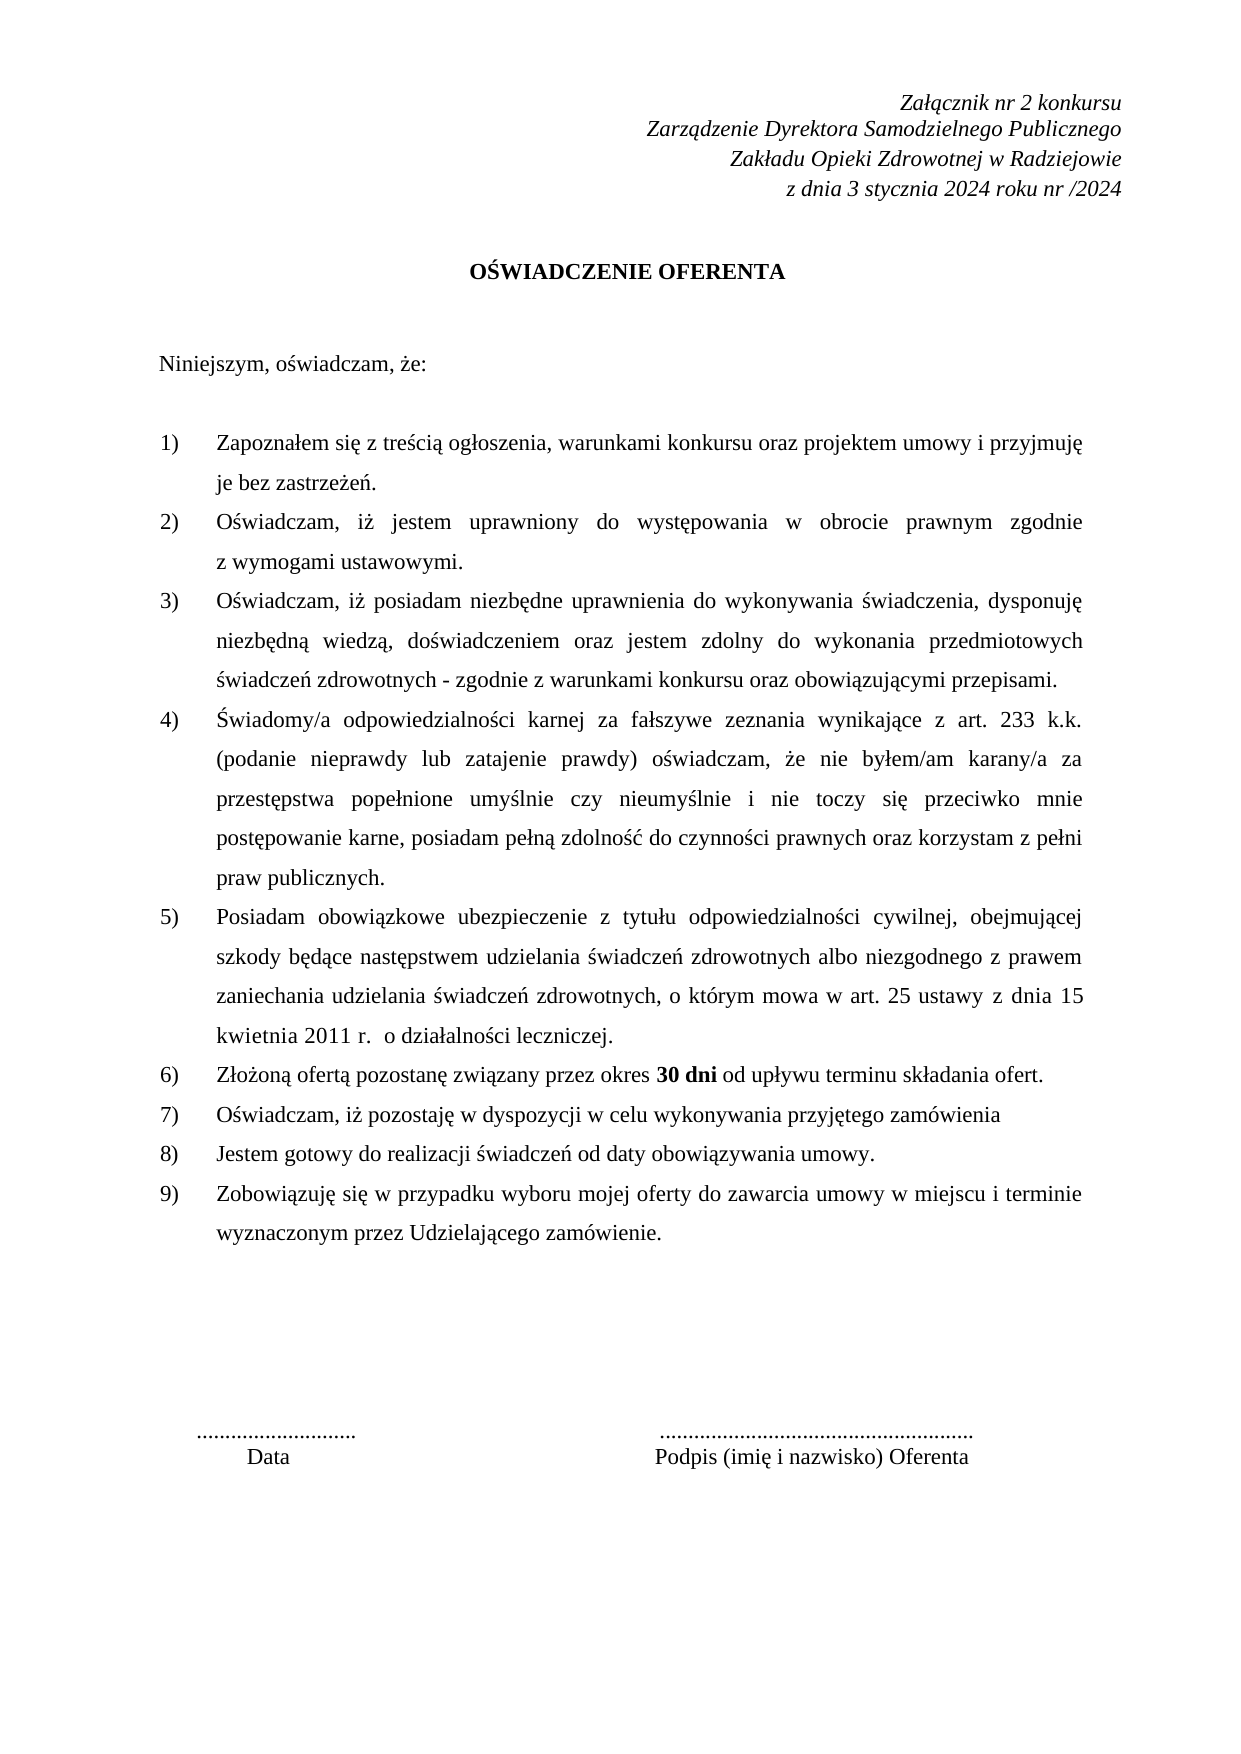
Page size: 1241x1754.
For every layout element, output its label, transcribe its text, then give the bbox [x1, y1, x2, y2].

list Oświadczam, iż posiadam niezbędne uprawnienia do wykonywania świadczenia, dysponuję niezbędną wiedzą, doświadczeniem oraz jestem zdolny do wykonania przedmiotowych świadczeń zdrowotnych - zgodnie z warunkami konkursu oraz obowiązującymi przepisami. [160, 587, 1084, 693]
text Data Podpis (imię i nazwisko) Oferenta [133, 1443, 1122, 1469]
list Zapoznałem się z treścią ogłoszenia, warunkami konkursu oraz projektem umowy i przyjmuję je bez zastrzeżeń. [160, 429, 1084, 495]
text z dnia 3 stycznia 2024 roku nr /2024 [133, 175, 1122, 202]
text Zakładu Opieki Zdrowotnej w Radziejowie [133, 145, 1122, 172]
list Oświadczam, iż jestem uprawniony do występowania w obrocie prawnym zgodnie z wymogami ustawowymi. [160, 508, 1084, 574]
list Złożoną ofertą pozostanę związany przez okres 30 dni od upływu terminu składania ofert. [160, 1061, 1084, 1087]
text ............................ ....................................................... [196, 1417, 1122, 1443]
text Zarządzenie Dyrektora Samodzielnego Publicznego [133, 115, 1122, 141]
list Jestem gotowy do realizacji świadczeń od daty obowiązywania umowy. [160, 1140, 1084, 1166]
text Niniejszym, oświadczam, że: [159, 351, 1122, 377]
list Zobowiązuję się w przypadku wyboru mojej oferty do zawarcia umowy w miejscu i terminie wyznaczonym przez Udzielającego zamówienie. [160, 1179, 1084, 1245]
list Posiadam obowiązkowe ubezpieczenie z tytułu odpowiedzialności cywilnej, obejmującej szkody będące następstwem udzielania świadczeń zdrowotnych albo niezgodnego z prawem zaniechania udzielania świadczeń zdrowotnych, o którym mowa w art. 25 ustawy z dnia 15 kwietnia 2011 r. o działalności leczniczej. [160, 903, 1084, 1048]
list Świadomy/a odpowiedzialności karnej za fałszywe zeznania wynikające z art. 233 k.k. (podanie nieprawdy lub zatajenie prawdy) oświadczam, że nie byłem/am karany/a za przestępstwa popełnione umyślnie czy nieumyślnie i nie toczy się przeciwko mnie postępowanie karne, posiadam pełną zdolność do czynności prawnych oraz korzystam z pełni praw publicznych. [160, 706, 1084, 890]
text OŚWIADCZENIE OFERENTA [133, 258, 1122, 285]
list Oświadczam, iż pozostaję w dyspozycji w celu wykonywania przyjętego zamówienia [160, 1101, 1084, 1127]
text Załącznik nr 2 konkursu [133, 89, 1122, 115]
